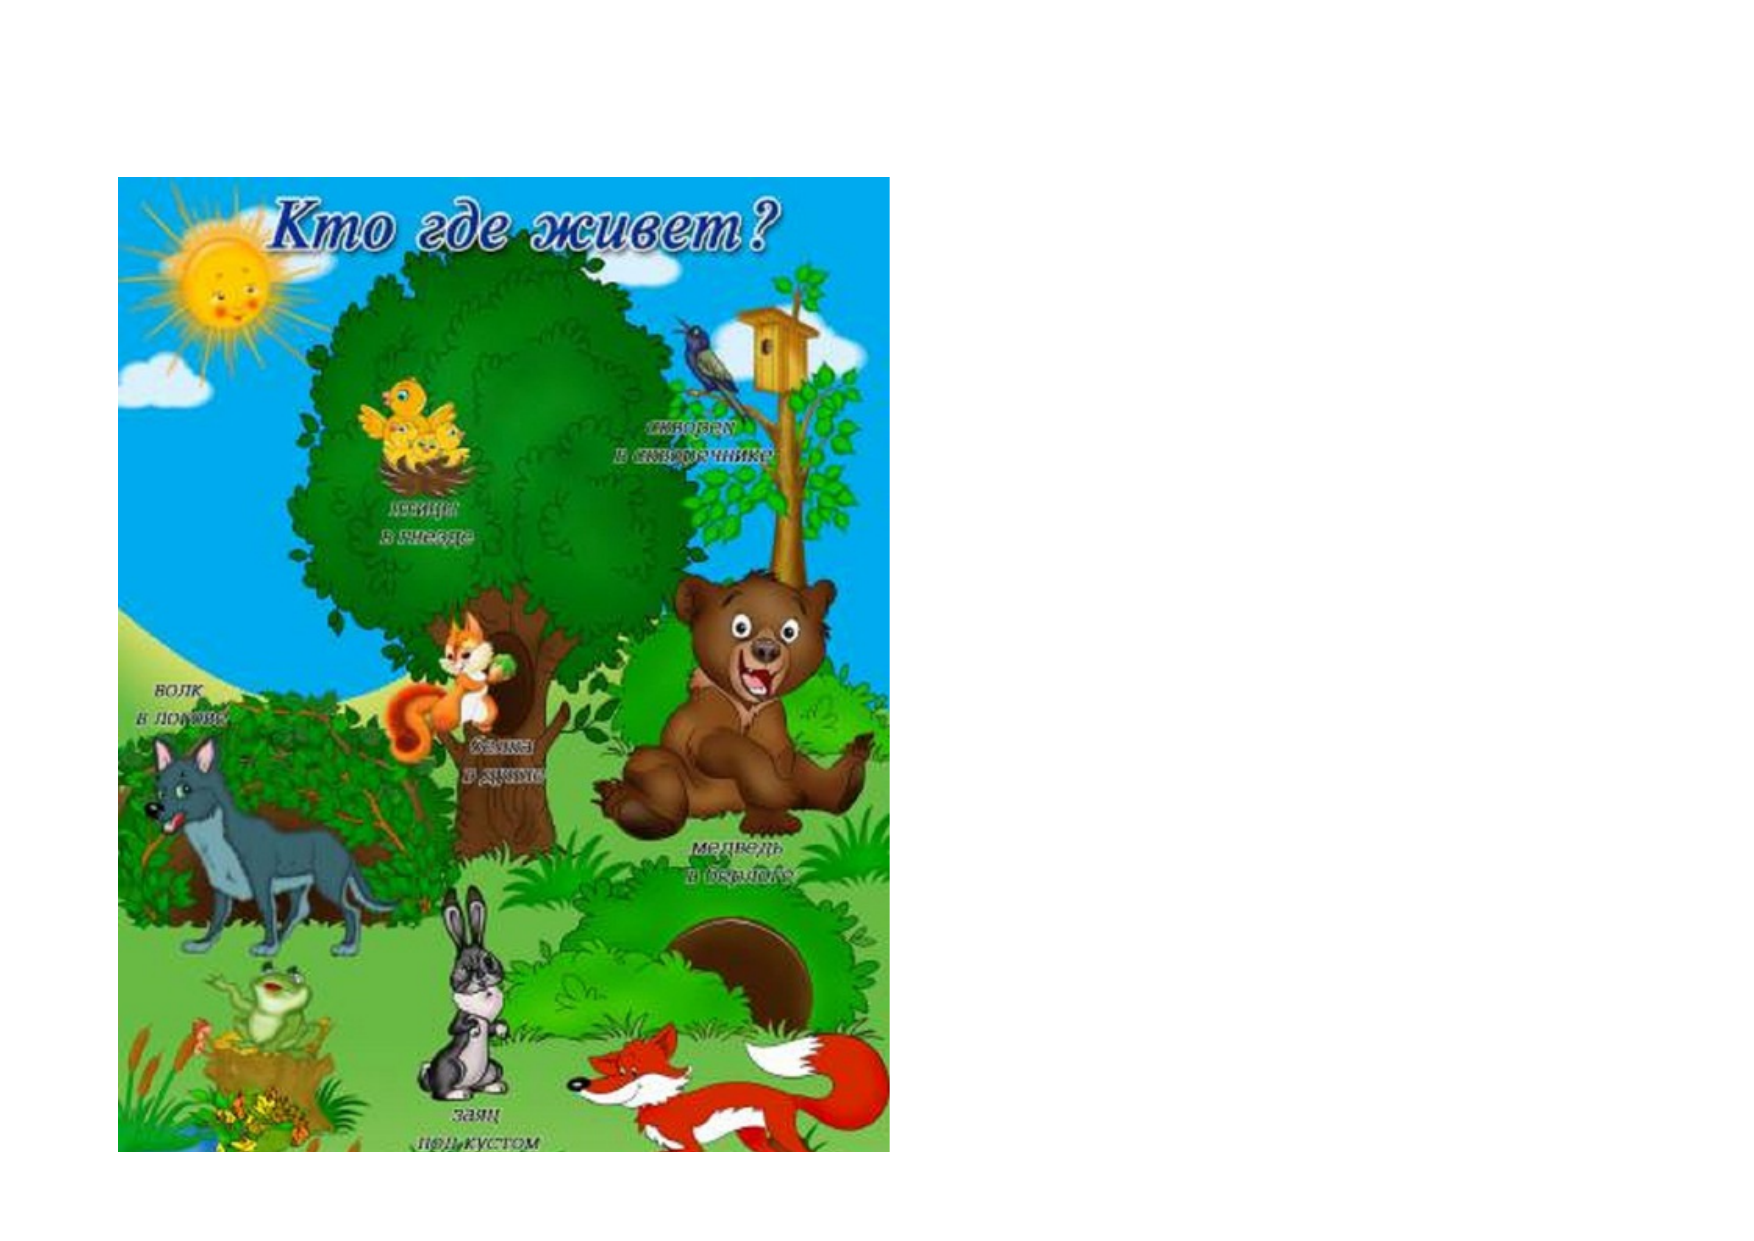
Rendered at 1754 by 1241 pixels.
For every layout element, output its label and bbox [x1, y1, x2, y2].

picture [748, 195, 783, 258]
picture [118, 177, 890, 1152]
